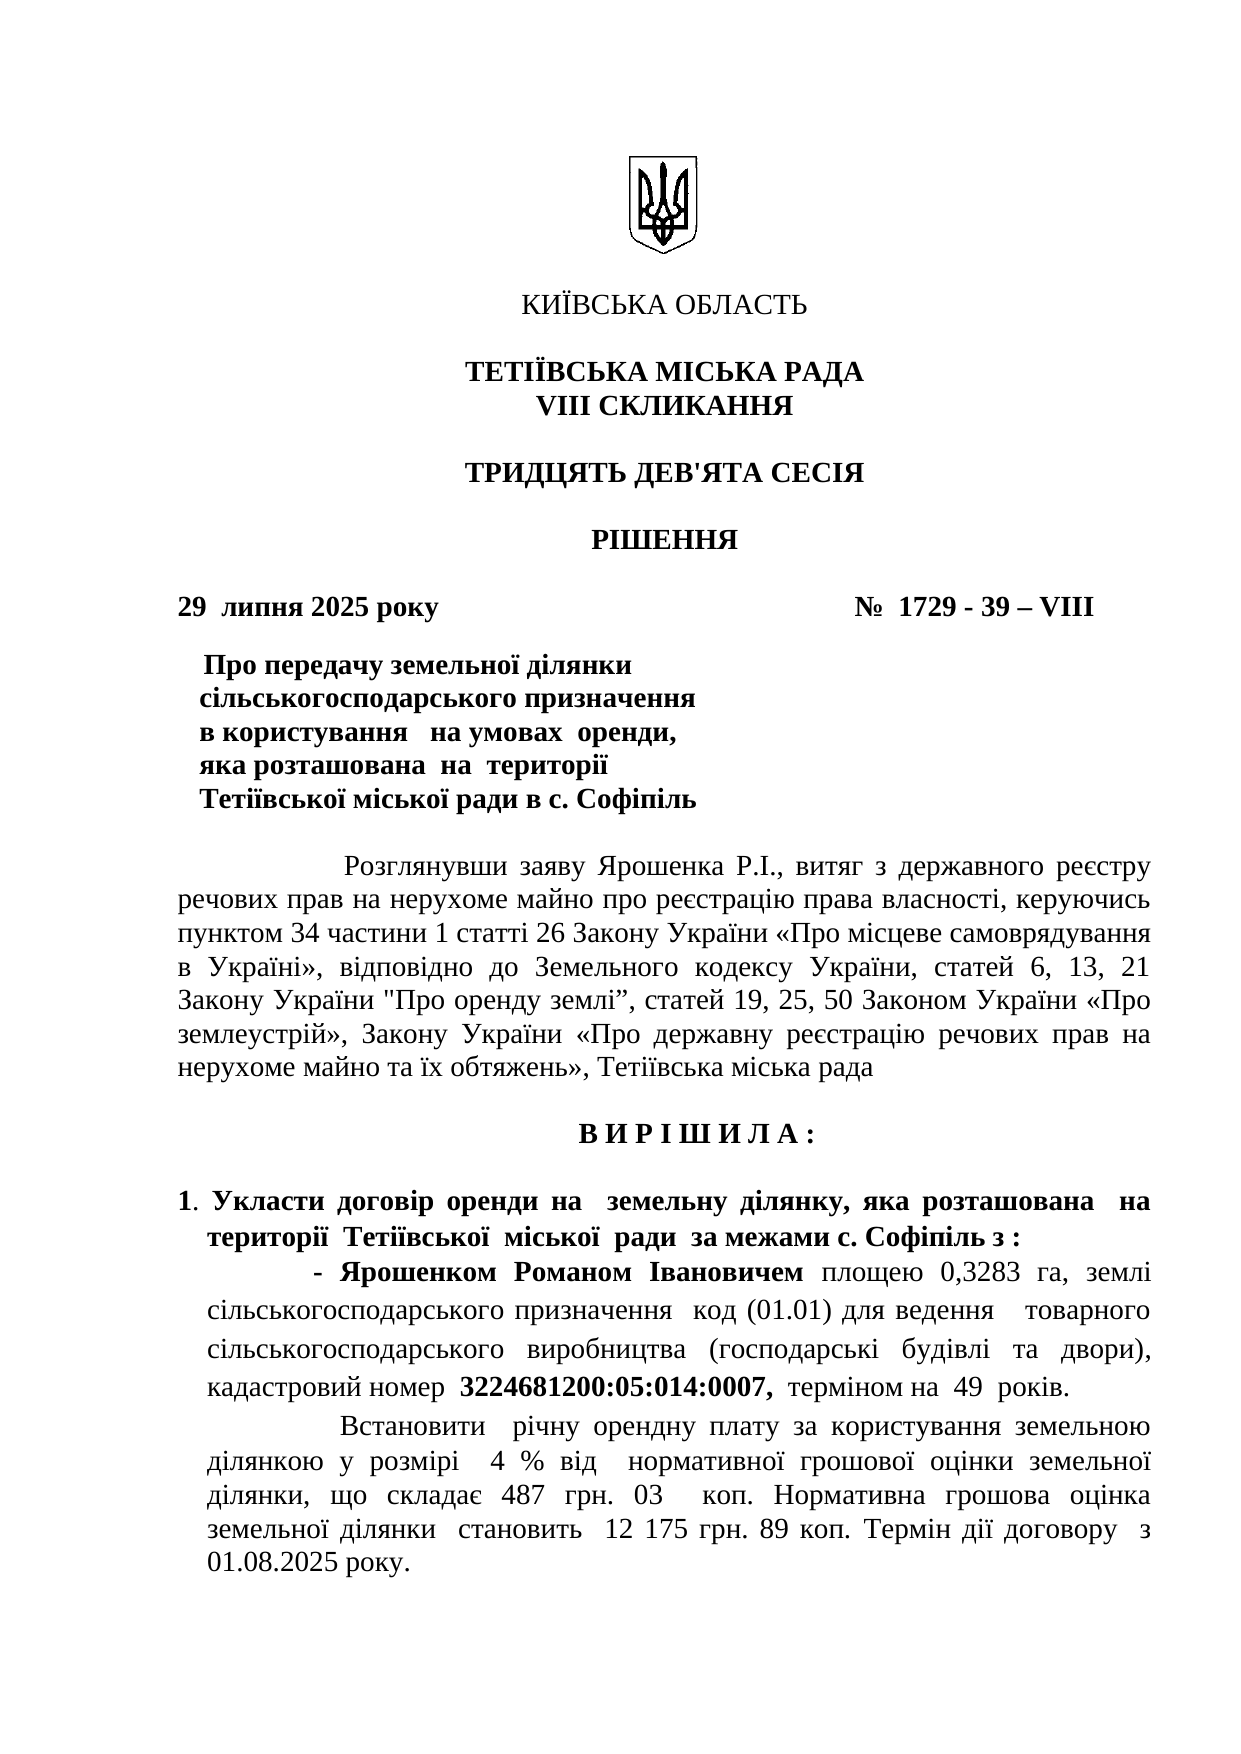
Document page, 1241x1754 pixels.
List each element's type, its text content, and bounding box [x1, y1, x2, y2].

text ТРИДЦЯТЬ ДЕВ'ЯТА СЕСІЯ [177, 455, 1152, 488]
text Встановити річну орендну плату за користування земельною ділянкою у розмірі 4 % від нормативної грошової оцінки земельної ділянки, що складає 487 грн. 03 коп. Нормативна грошова оцінка земельної ділянки становить 12 175 грн. 89 коп. Термін дії договору з 01.08.2025 року. [177, 1408, 1152, 1578]
text 29 липня 2025 року № 1729 - 39 – VIIІ [177, 589, 1152, 623]
text Розглянувши заяву Ярошенка Р.І., витяг з державного реєстру речових прав на нерухоме майно про реєстрацію права власності, керуючись пунктом 34 частини 1 статті 26 Закону України «Про місцеве самоврядування в Україні», відповідно до Земельного кодексу України, статей 6, 13, 21 Закону України "Про оренду землі”, статей 19, 25, 50 Законом України «Про землеустрій», Закону України «Про державну реєстрацію речових прав на нерухоме майно та їх обтяжень», Тетіївська міська рада [177, 848, 1152, 1083]
picture [628, 155, 698, 254]
text Тетіївської міської ради в с. Софіпіль [177, 781, 1152, 814]
text яка розташована на території [177, 747, 1152, 781]
text - Ярошенком Романом Івановичем площею 0,3283 га, землі сільськогосподарського призначення код (01.01) для ведення товарного сільськогосподарського виробництва (господарські будівлі та двори), кадастровий номер 3224681200:05:014:0007, терміном на 49 років. [177, 1254, 1152, 1403]
text ТЕТІЇВСЬКА МІСЬКА РАДА [177, 354, 1152, 388]
text 1. Укласти договір оренди на земельну ділянку, яка розташована на території Тетіївської міської ради за межами с. Софіпіль з : [177, 1183, 1152, 1252]
text VІІІ СКЛИКАННЯ [177, 388, 1152, 421]
text сільськогосподарського призначення [177, 680, 1152, 714]
text Про передачу земельної ділянки [177, 647, 1152, 680]
text В И Р І Ш И Л А : [177, 1116, 1152, 1150]
text в користування на умовах оренди, [177, 714, 1152, 747]
text КИЇВСЬКА ОБЛАСТЬ [177, 287, 1152, 321]
text РІШЕННЯ [177, 522, 1152, 556]
